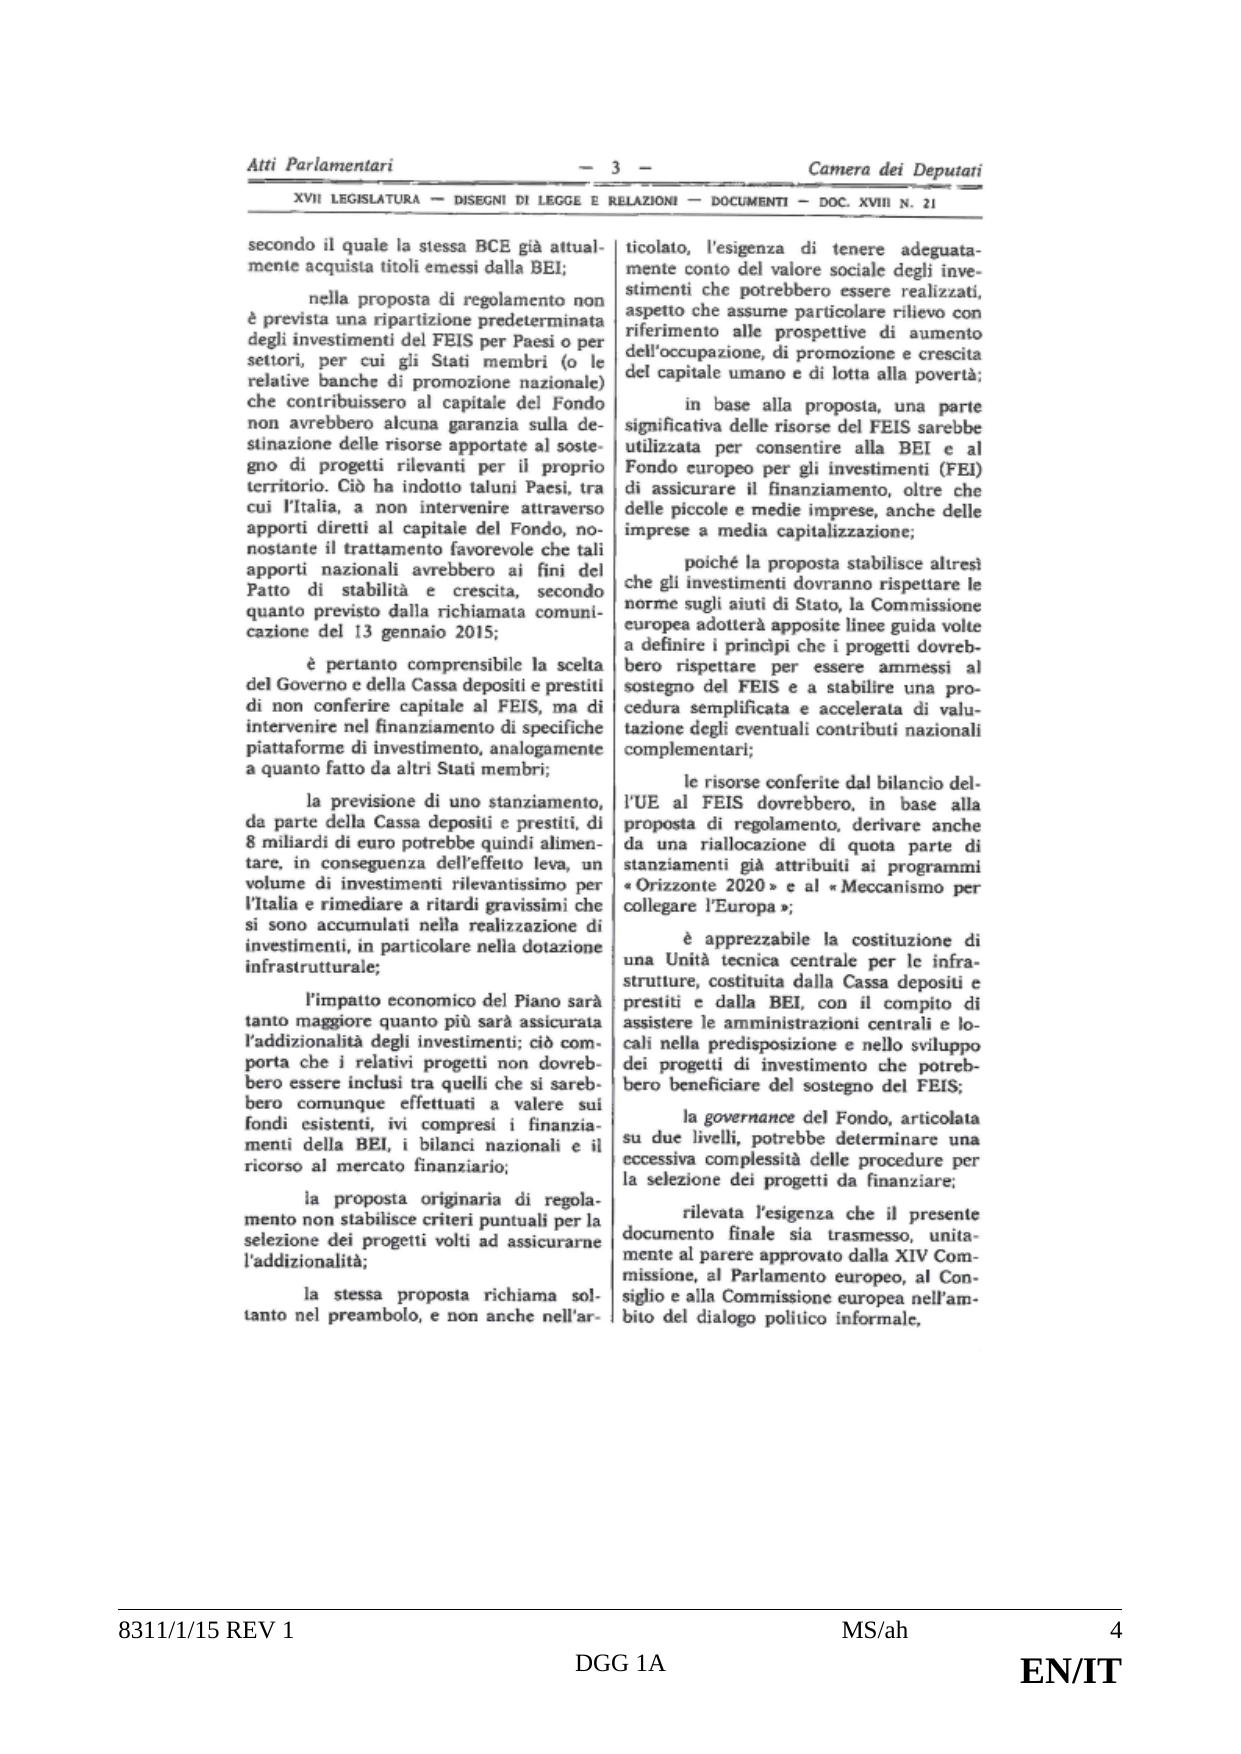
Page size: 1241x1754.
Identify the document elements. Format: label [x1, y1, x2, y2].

picture [190, 118, 1050, 1370]
